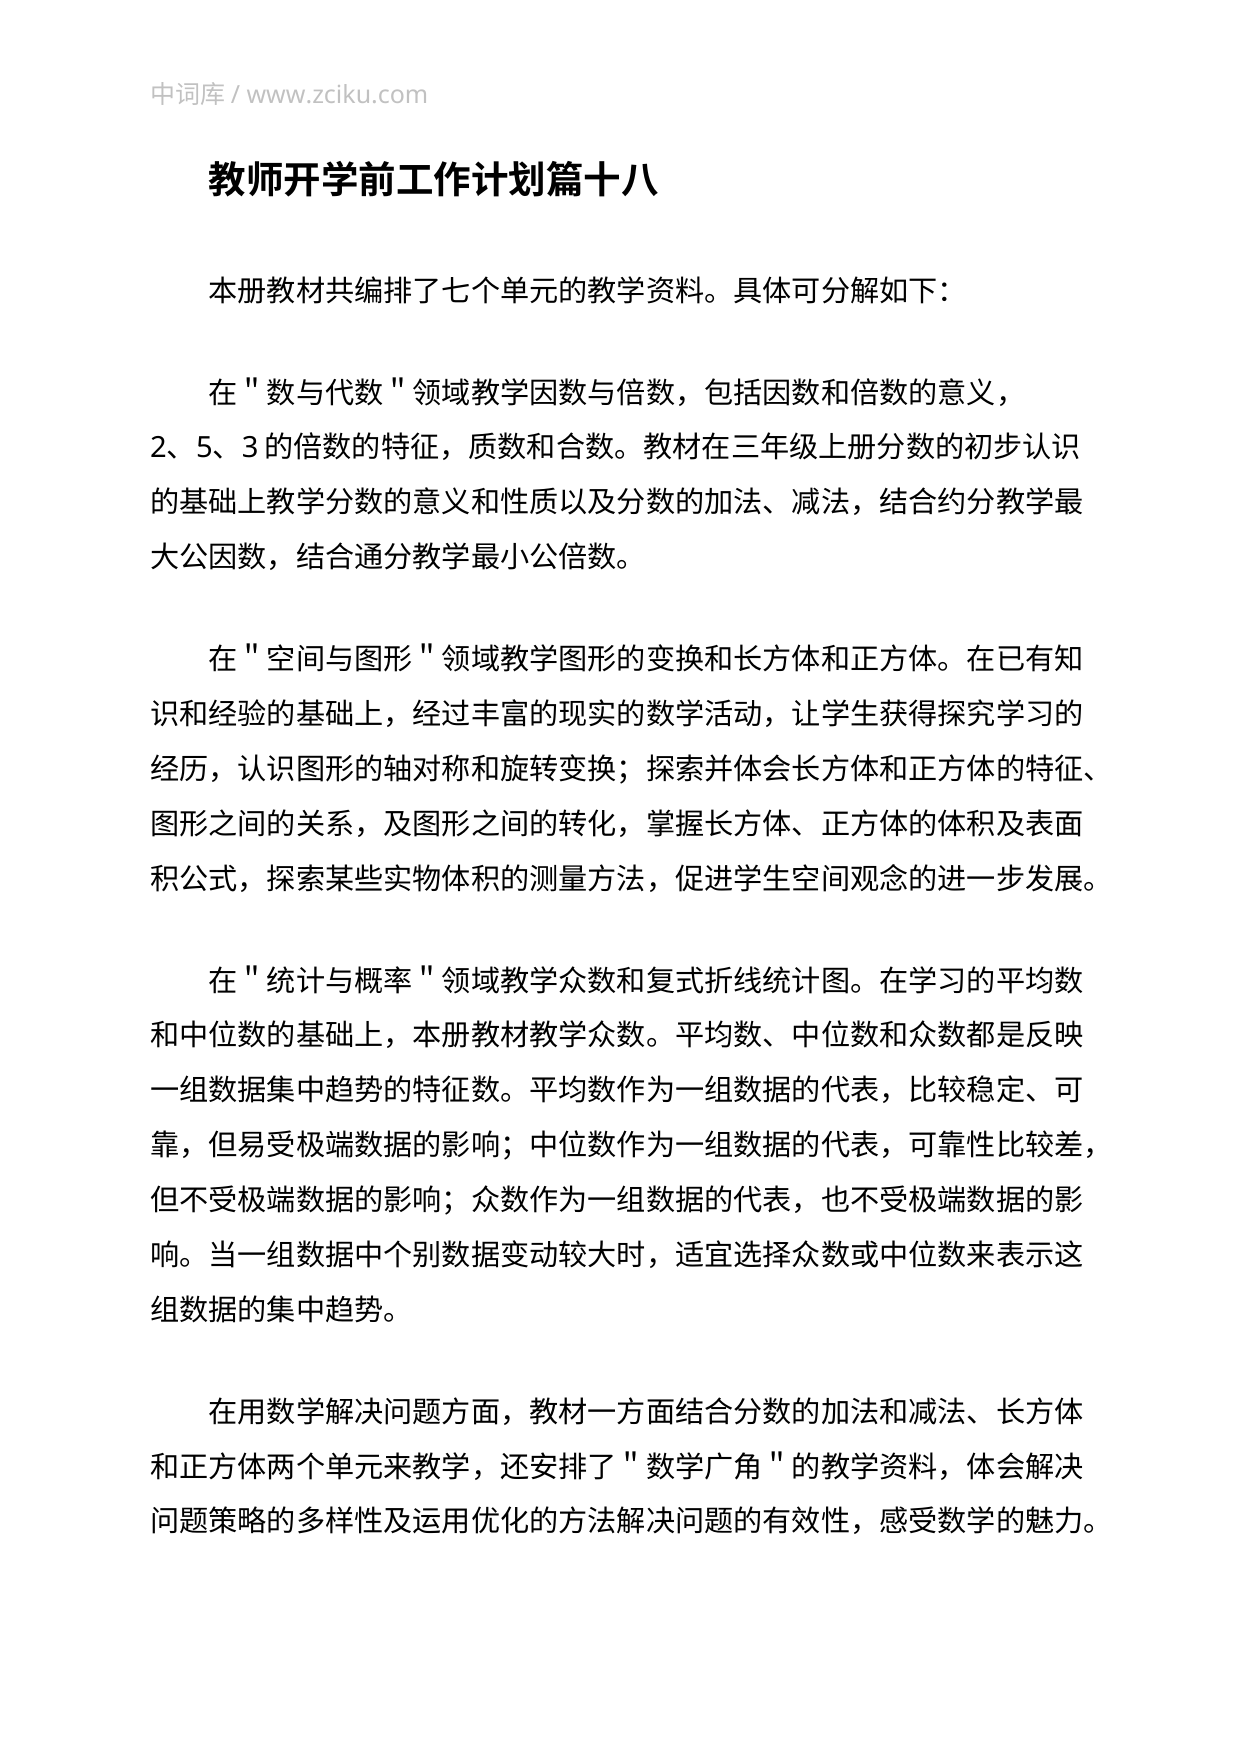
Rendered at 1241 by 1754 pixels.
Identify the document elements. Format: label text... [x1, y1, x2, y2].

text 在＂数与代数＂领域教学因数与倍数，包括因数和倍数的意义，2、5、3的倍数的特征，质数和合数。教材在三年级上册分数的初步认识的基础上教学分数的意义和性质以及分数的加法、减法，结合约分教学最大公因数，结合通分教学最小公倍数。 [150, 369, 1090, 576]
text 在＂统计与概率＂领域教学众数和复式折线统计图。在学习的平均数和中位数的基础上，本册教材教学众数。平均数、中位数和众数都是反映一组数据集中趋势的特征数。平均数作为一组数据的代表，比较稳定、可靠，但易受极端数据的影响；中位数作为一组数据的代表，可靠性比较差，但不受极端数据的影响；众数作为一组数据的代表，也不受极端数据的影响。当一组数据中个别数据变动较大时，适宜选择众数或中位数来表示这组数据的集中趋势。 [150, 957, 1090, 1329]
text 本册教材共编排了七个单元的教学资料。具体可分解如下： [150, 267, 1090, 310]
text 在＂空间与图形＂领域教学图形的变换和长方体和正方体。在已有知识和经验的基础上，经过丰富的现实的数学活动，让学生获得探究学习的经历，认识图形的轴对称和旋转变换；探索并体会长方体和正方体的特征、图形之间的关系，及图形之间的转化，掌握长方体、正方体的体积及表面积公式，探索某些实物体积的测量方法，促进学生空间观念的进一步发展。 [150, 636, 1090, 898]
text 教师开学前工作计划篇十八 [150, 150, 1090, 204]
text 在用数学解决问题方面，教材一方面结合分数的加法和减法、长方体和正方体两个单元来教学，还安排了＂数学广角＂的教学资料，体会解决问题策略的多样性及运用优化的方法解决问题的有效性，感受数学的魅力。 [150, 1388, 1090, 1540]
